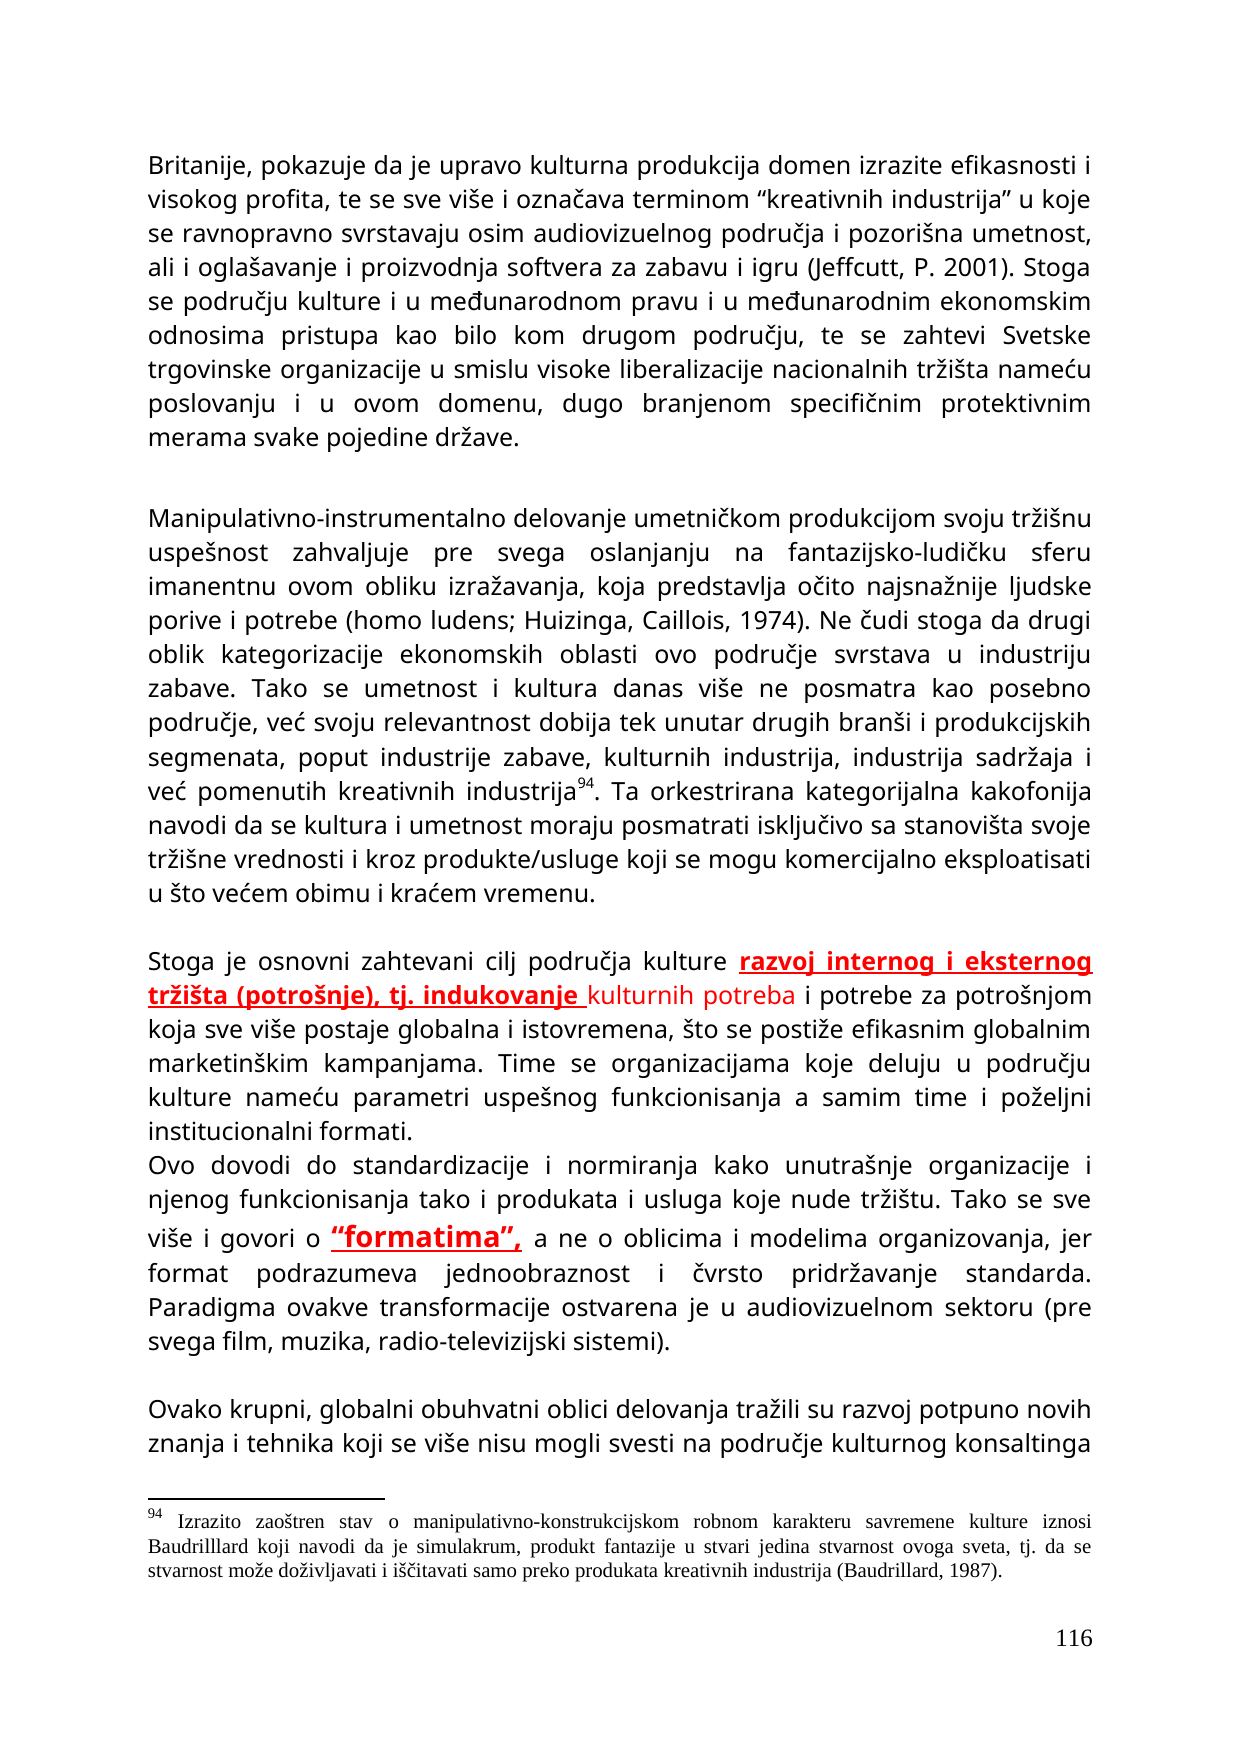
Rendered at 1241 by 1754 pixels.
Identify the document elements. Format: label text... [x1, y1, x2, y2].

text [148, 148, 1093, 454]
text Manipulativno-instrumentalno delovanje umetničkom produkcijom svoju tržišnu uspešnost zahvaljuje pre svega oslanjanju na fantazijsko-ludičku sferu imanentnu ovom obliku izražavanja, koja predstavlja očito najsnažnije ljudske porive i potrebe (homo ludens; Huizinga, Caillois, 1974). Ne čudi stoga da drugi oblik kategorizacije ekonomskih oblasti ovo područje svrstava u industriju zabave. Tako se umetnost i kultura danas više ne posmatra kao posebno područje, već svoju relevantnost dobija tek unutar drugih branši i produkcijskih segmenata, poput industrije zabave, kulturnih industrija, industrija sadržaja i već pomenutih kreativnih industrija. Ta orkestrirana kategorijalna kakofonija navodi da se kultura i umetnost moraju posmatrati isključivo sa stanovišta svoje tržišne vrednosti i kroz produkte/usluge koji se mogu komercijalno eksploatisati u što većem obimu i kraćem vremenu. [148, 501, 1093, 909]
text Ovo dovodi do standardizacije i normiranja kako unutrašnje organizacije i njenog funkcionisanja tako i produkata i usluga koje nude tržištu. Tako se sve više i govori o “formatima”, a ne o oblicima i modelima organizovanja, jer format podrazumeva jednoobraznost i čvrsto pridržavanje standarda. Paradigma ovakve transformacije ostvarena je u audiovizuelnom sektoru (pre svega film, muzika, radio-televizijski sistemi). [148, 1148, 1093, 1358]
text Stoga je osnovni zahtevani cilj područja kulture razvoj internog i eksternog tržišta (potrošnje), tj. indukovanje kulturnih potreba i potrebe za potrošnjom koja sve više postaje globalna i istovremena, što se postiže efikasnim globalnim marketinškim kampanjama. Time se organizacijama koje deluju u području kulture nameću parametri uspešnog funkcionisanja a samim time i poželjni institucionalni formati. [148, 943, 1093, 1148]
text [148, 1392, 1093, 1460]
